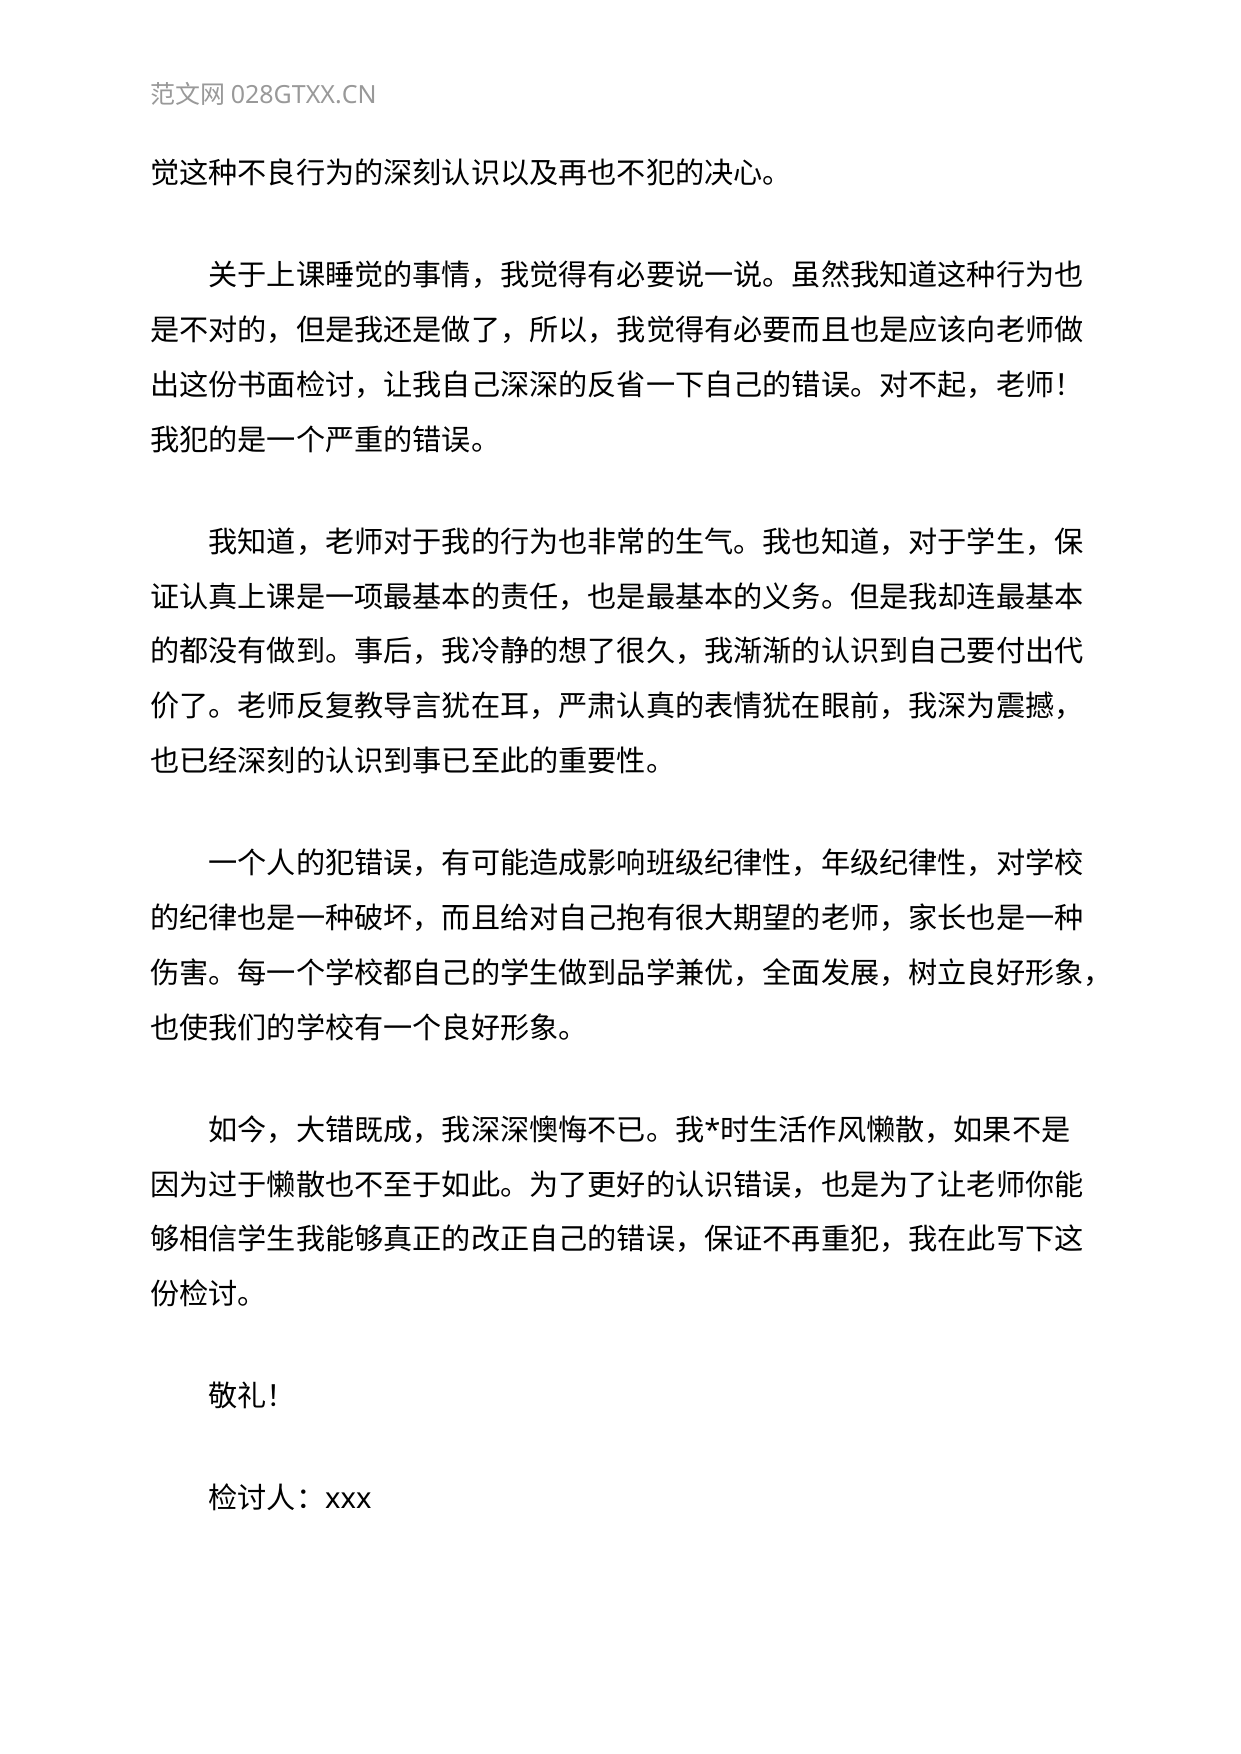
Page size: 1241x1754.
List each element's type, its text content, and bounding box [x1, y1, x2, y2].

text 我知道，老师对于我的行为也非常的生气。我也知道，对于学生，保证认真上课是一项最基本的责任，也是最基本的义务。但是我却连最基本的都没有做到。事后，我冷静的想了很久，我渐渐的认识到自己要付出代价了。老师反复教导言犹在耳，严肃认真的表情犹在眼前，我深为震撼，也已经深刻的认识到事已至此的重要性。 [150, 518, 1090, 780]
text 如今，大错既成，我深深懊悔不已。我*时生活作风懒散，如果不是因为过于懒散也不至于如此。为了更好的认识错误，也是为了让老师你能够相信学生我能够真正的改正自己的错误，保证不再重犯，我在此写下这份检讨。 [150, 1106, 1090, 1313]
text 关于上课睡觉的事情，我觉得有必要说一说。虽然我知道这种行为也是不对的，但是我还是做了，所以，我觉得有必要而且也是应该向老师做出这份书面检讨，让我自己深深的反省一下自己的错误。对不起，老师！我犯的是一个严重的错误。 [150, 252, 1090, 459]
text 检讨人：xxx [150, 1474, 1090, 1517]
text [150, 150, 1090, 192]
text 一个人的犯错误，有可能造成影响班级纪律性，年级纪律性，对学校的纪律也是一种破坏，而且给对自己抱有很大期望的老师，家长也是一种伤害。每一个学校都自己的学生做到品学兼优，全面发展，树立良好形象，也使我们的学校有一个良好形象。 [150, 839, 1090, 1047]
text 敬礼！ [150, 1373, 1090, 1415]
